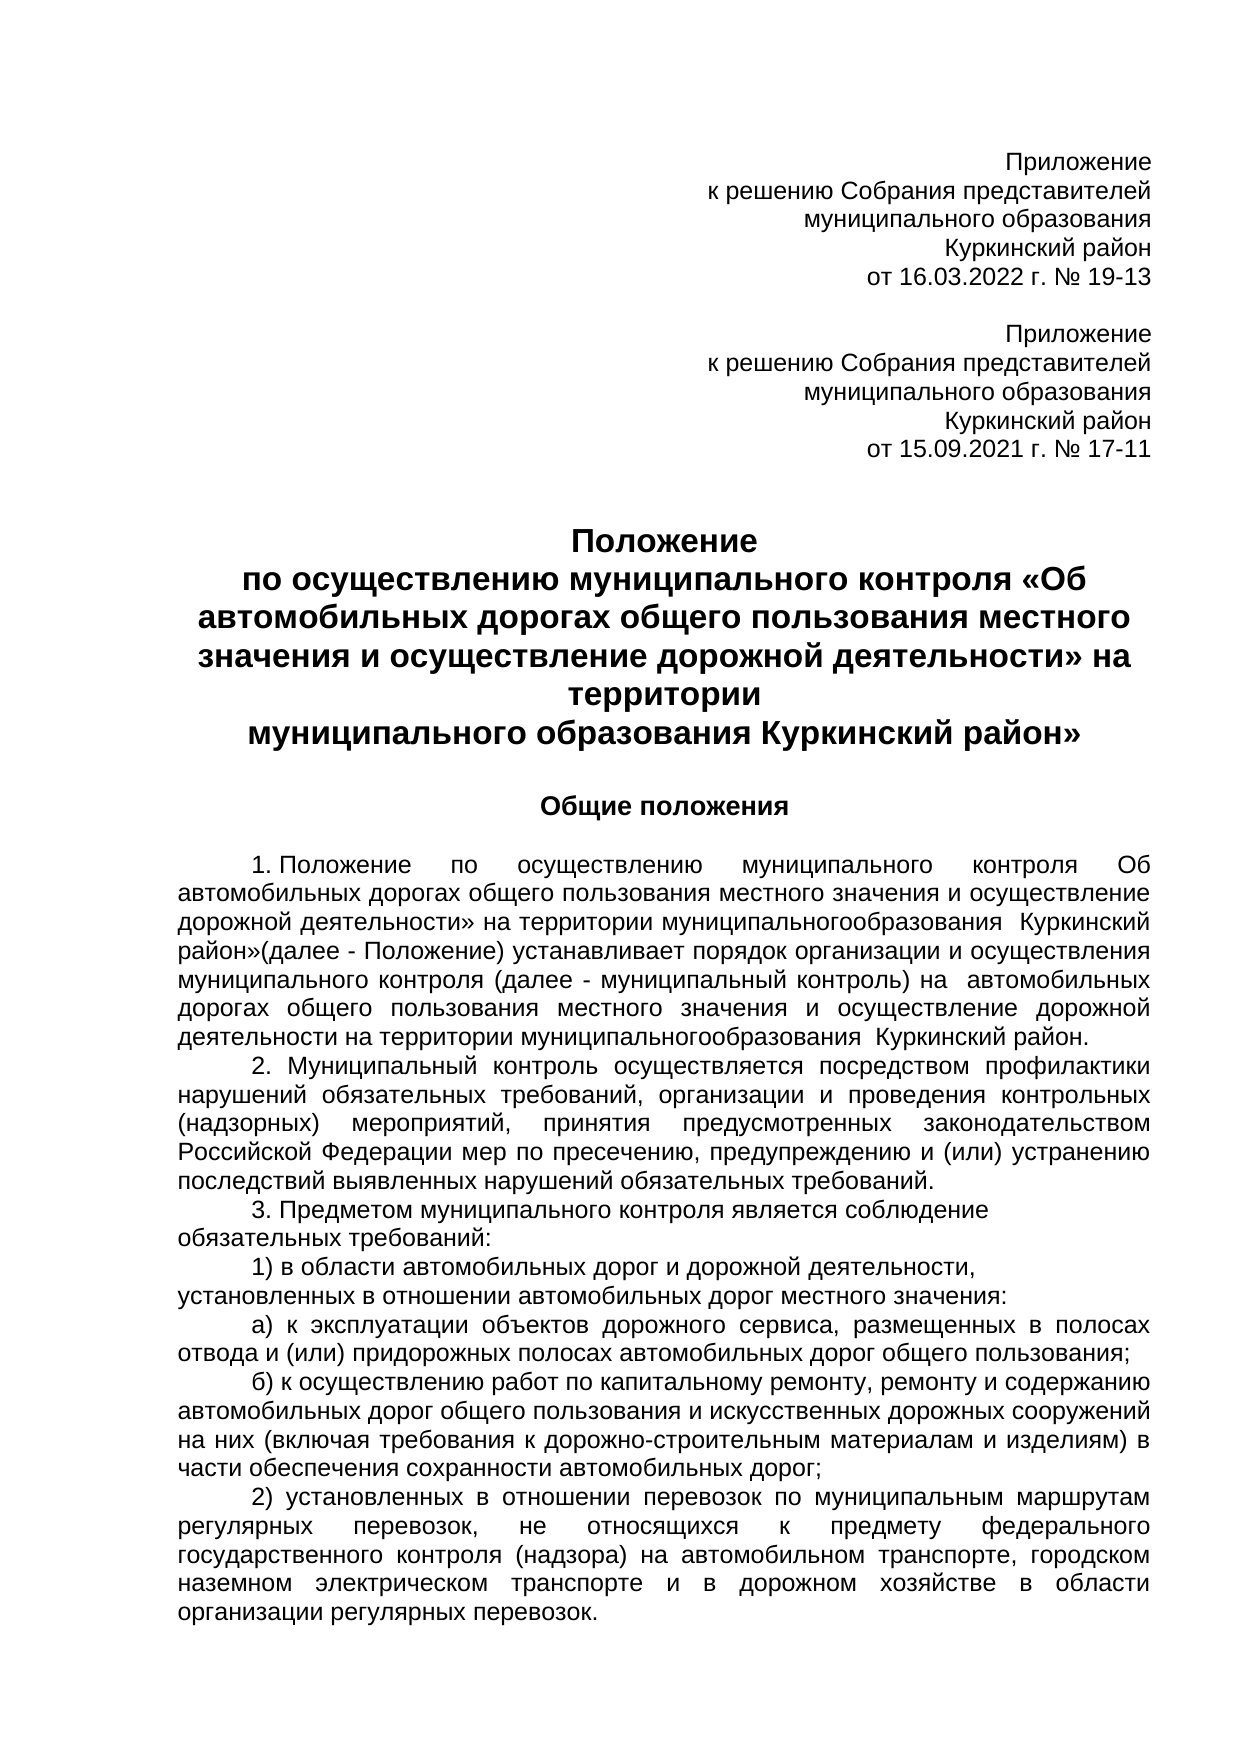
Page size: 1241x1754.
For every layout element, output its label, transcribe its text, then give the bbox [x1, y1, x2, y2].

text Приложение [177, 319, 1152, 348]
text от 15.09.2021 г. № 17-11 [177, 434, 1152, 463]
text Приложение [177, 147, 1152, 176]
text б) к осуществлению работ по капитальному ремонту, ремонту и содержанию автомобильных дорог общего пользования и искусственных дорожных сооружений на них (включая требования к дорожно-строительным материалам и изделиям) в части обеспечения сохранности автомобильных дорог; [177, 1367, 1152, 1482]
text Куркинский район [177, 406, 1152, 434]
text муниципального образования [177, 377, 1152, 406]
text 2. Муниципальный контроль осуществляется посредством профилактики нарушений обязательных требований, организации и проведения контрольных (надзорных) мероприятий, принятия предусмотренных законодательством Российской Федерации мер по пресечению, предупреждению и (или) устранению последствий выявленных нарушений обязательных требований. [177, 1051, 1152, 1195]
text 1. Положение по осуществлению муниципального контроля Об автомобильных дорогах общего пользования местного значения и осуществление дорожной деятельности» на территории муниципальногообразования Куркинский район»(далее - Положение) устанавливает порядок организации и осуществления муниципального контроля (далее - муниципальный контроль) на автомобильных дорогах общего пользования местного значения и осуществление дорожной деятельности на территории муниципальногообразования Куркинский район. [177, 850, 1152, 1051]
text к решению Собрания представителей [177, 348, 1152, 377]
text от 16.03.2022 г. № 19-13 [177, 262, 1152, 291]
text 3. Предметом муниципального контроля является соблюдение обязательных требований: [177, 1195, 1152, 1252]
text а) к эксплуатации объектов дорожного сервиса, размещенных в полосах отвода и (или) придорожных полосах автомобильных дорог общего пользования; [177, 1310, 1152, 1367]
text по осуществлению муниципального контроля «Об автомобильных дорогах общего пользования местного значения и осуществление дорожной деятельности» на территории [177, 559, 1152, 713]
text 1) в области автомобильных дорог и дорожной деятельности, установленных в отношении автомобильных дорог местного значения: [177, 1252, 1152, 1310]
text муниципального образования [177, 204, 1152, 233]
text муниципального образования Куркинский район» [177, 713, 1152, 751]
text 2) установленных в отношении перевозок по муниципальным маршрутам регулярных перевозок, не относящихся к предмету федерального государственного контроля (надзора) на автомобильном транспорте, городском наземном электрическом транспорте и в дорожном хозяйстве в области организации регулярных перевозок. [177, 1482, 1152, 1626]
text к решению Собрания представителей [177, 176, 1152, 204]
text Положение [177, 521, 1152, 559]
text Куркинский район [177, 233, 1152, 262]
text Общие положения [177, 790, 1152, 821]
